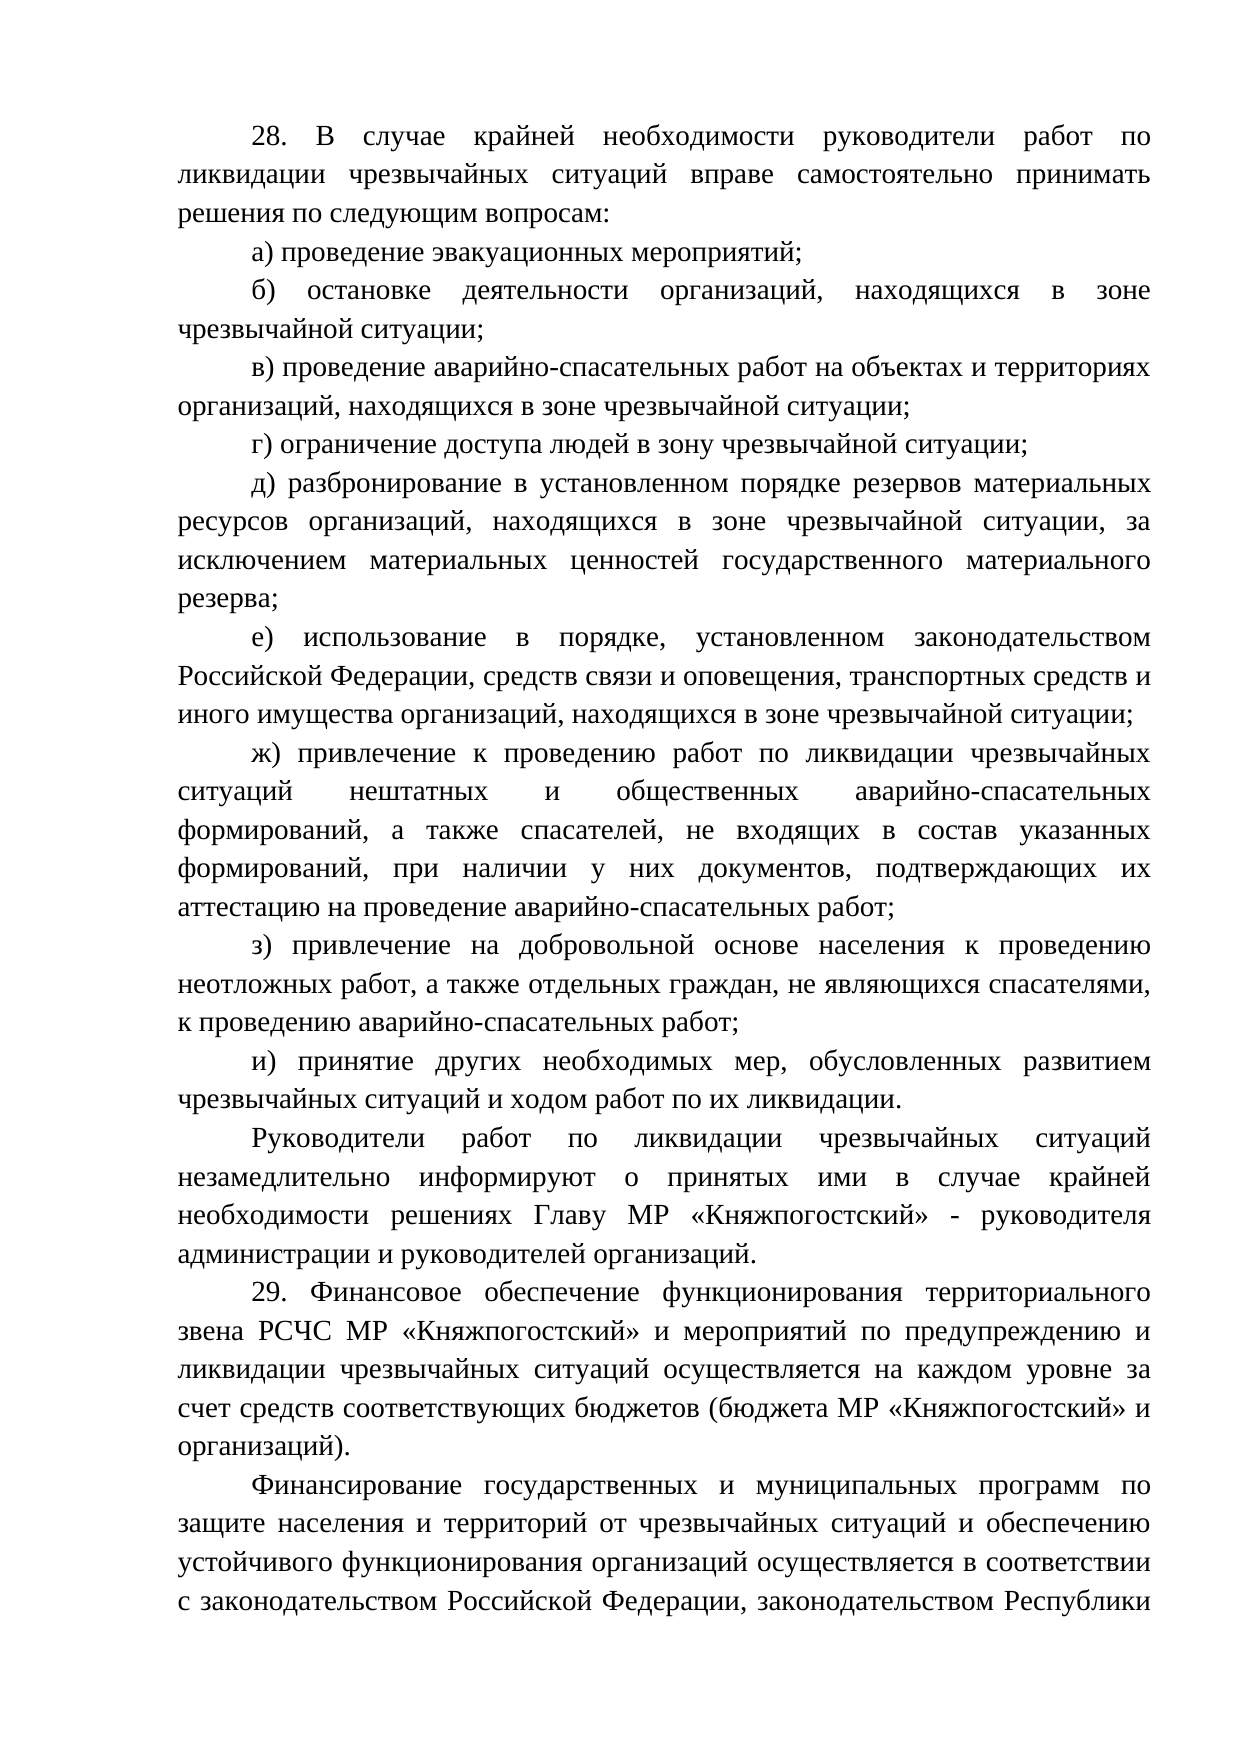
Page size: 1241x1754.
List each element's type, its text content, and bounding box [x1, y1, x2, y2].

text з) привлечение на добровольной основе населения к проведению неотложных работ, а также отдельных граждан, не являющихся спасателями, к проведению аварийно-спасательных работ; [177, 927, 1152, 1038]
text г) ограничение доступа людей в зону чрезвычайной ситуации; [177, 426, 1152, 460]
text б) остановке деятельности организаций, находящихся в зоне чрезвычайной ситуации; [177, 272, 1152, 344]
text е) использование в порядке, установленном законодательством Российской Федерации, средств связи и оповещения, транспортных средств и иного имущества организаций, находящихся в зоне чрезвычайной ситуации; [177, 619, 1152, 730]
text 29. Финансовое обеспечение функционирования территориального звена РСЧС МР «Княжпогостский» и мероприятий по предупреждению и ликвидации чрезвычайных ситуаций осуществляется на каждом уровне за счет средств соответствующих бюджетов (бюджета МР «Княжпогостский» и организаций). [177, 1274, 1152, 1462]
text а) проведение эвакуационных мероприятий; [177, 234, 1152, 267]
text и) принятие других необходимых мер, обусловленных развитием чрезвычайных ситуаций и ходом работ по их ликвидации. [177, 1043, 1152, 1115]
text 28. В случае крайней необходимости руководители работ по ликвидации чрезвычайных ситуаций вправе самостоятельно принимать решения по следующим вопросам: [177, 118, 1152, 229]
text Руководители работ по ликвидации чрезвычайных ситуаций незамедлительно информируют о принятых ими в случае крайней необходимости решениях Главу МР «Княжпогостский» - руководителя администрации и руководителей организаций. [177, 1120, 1152, 1269]
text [177, 1467, 1152, 1616]
text в) проведение аварийно-спасательных работ на объектах и территориях организаций, находящихся в зоне чрезвычайной ситуации; [177, 349, 1152, 421]
text д) разбронирование в установленном порядке резервов материальных ресурсов организаций, находящихся в зоне чрезвычайной ситуации, за исключением материальных ценностей государственного материального резерва; [177, 465, 1152, 614]
text ж) привлечение к проведению работ по ликвидации чрезвычайных ситуаций нештатных и общественных аварийно-спасательных формирований, а также спасателей, не входящих в состав указанных формирований, при наличии у них документов, подтверждающих их аттестацию на проведение аварийно-спасательных работ; [177, 735, 1152, 922]
